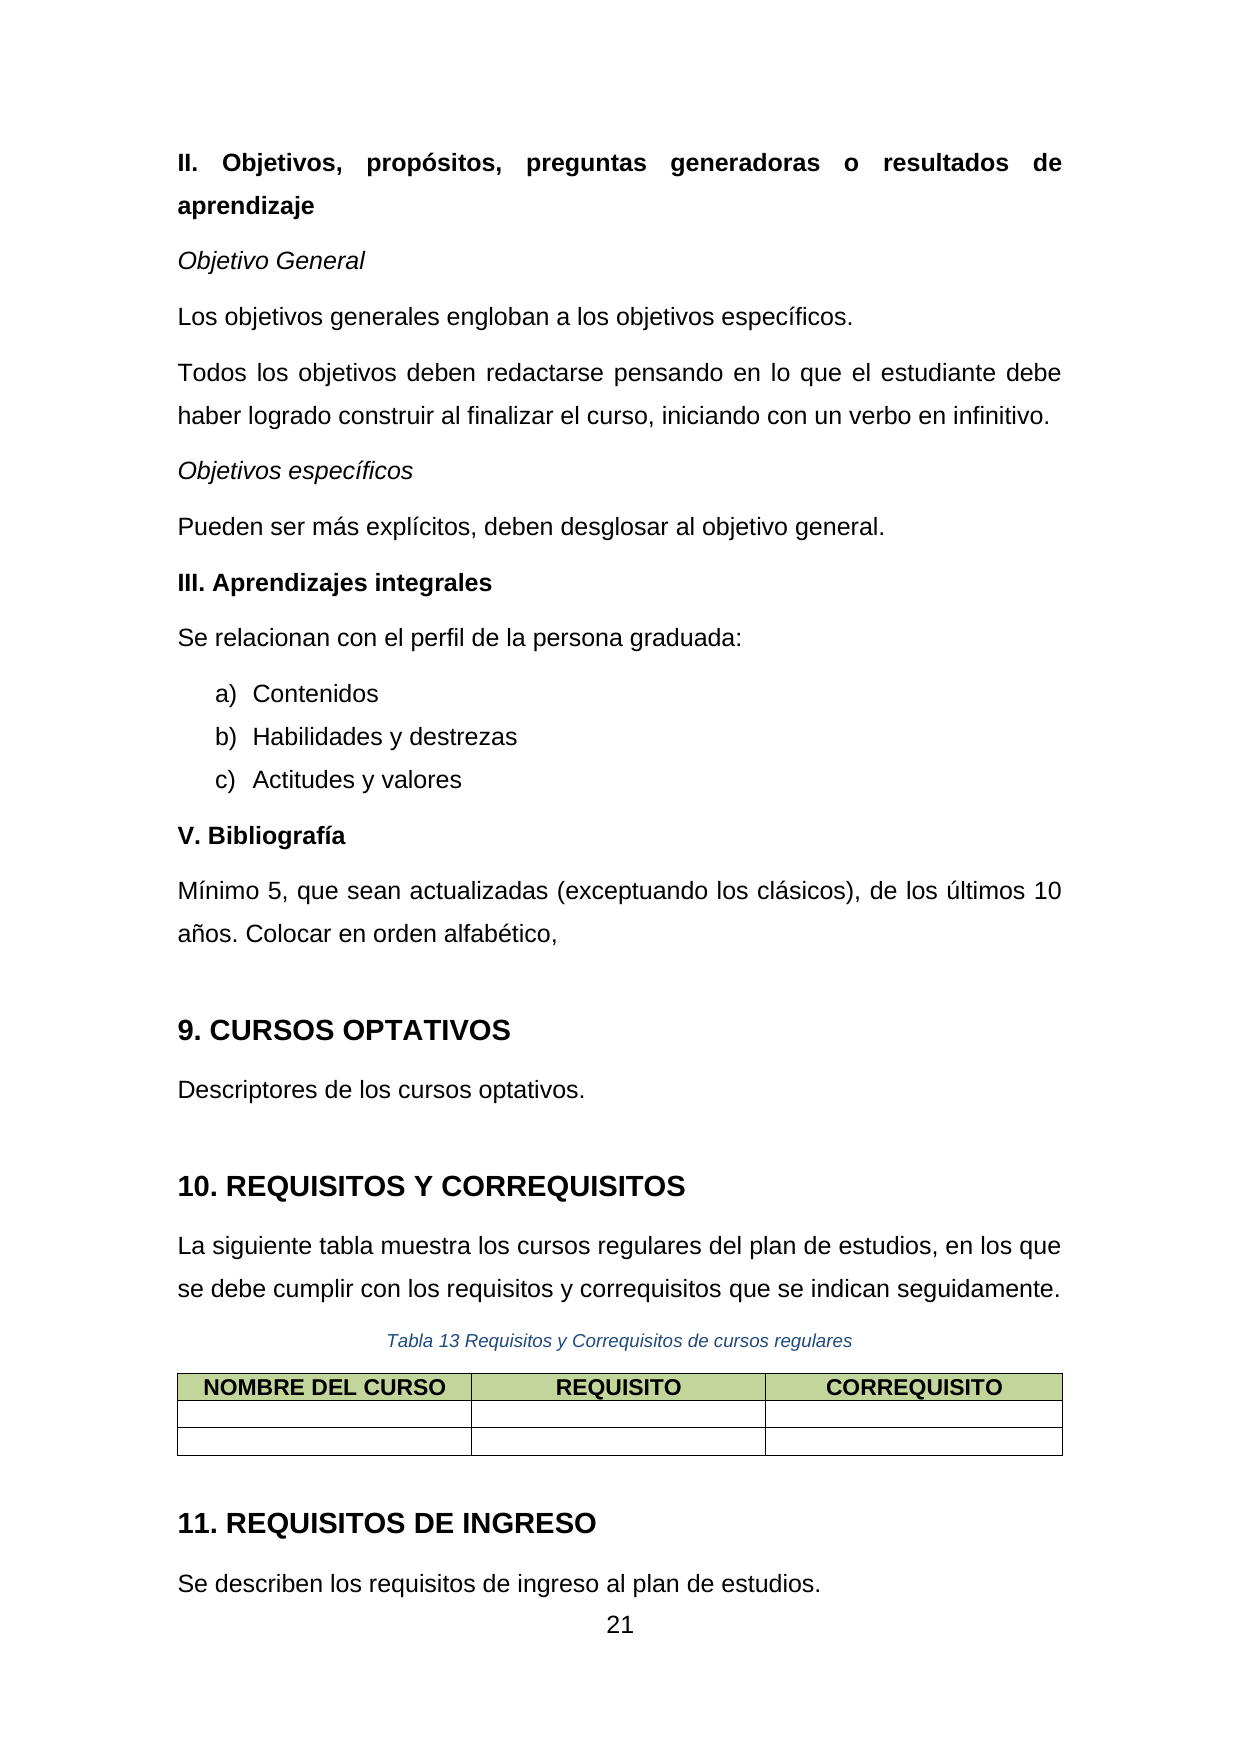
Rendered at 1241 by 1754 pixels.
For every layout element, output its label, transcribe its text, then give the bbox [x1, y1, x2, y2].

table_header REQUISITO [472, 1374, 765, 1400]
text Se describen los requisitos de ingreso al plan de estudios. [177, 1568, 1063, 1597]
subtitle 10. REQUISITOS Y CORREQUISITOS [177, 1168, 1063, 1202]
table_cell [178, 1428, 471, 1455]
text Todos los objetivos deben redactarse pensando en lo que el estudiante debe haber logrado construir al finalizar el curso, iniciando con un verbo en infinitivo. [177, 358, 1063, 429]
text III. Aprendizajes integrales [177, 568, 1063, 596]
table_header CORREQUISITO [766, 1374, 1062, 1400]
text Tabla 13 Requisitos y Correquisitos de cursos regulares [177, 1330, 1063, 1352]
table_cell [472, 1401, 765, 1427]
text Pueden ser más explícitos, deben desglosar al objetivo general. [177, 512, 1063, 541]
list Contenidos [215, 679, 1063, 708]
text II. Objetivos, propósitos, preguntas generadoras o resultados de aprendizaje [177, 148, 1063, 219]
text V. Bibliografía [177, 821, 1063, 849]
list Actitudes y valores [215, 765, 1063, 794]
text Los objetivos generales engloban a los objetivos específicos. [177, 302, 1063, 331]
table_header NOMBRE DEL CURSO [178, 1374, 471, 1400]
table_cell [766, 1428, 1062, 1455]
subtitle 9. CURSOS OPTATIVOS [177, 1013, 1063, 1046]
table_cell [766, 1401, 1062, 1427]
subtitle 11. REQUISITOS DE INGRESO [177, 1506, 1063, 1539]
text Descriptores de los cursos optativos. [177, 1075, 1063, 1104]
table_cell [178, 1401, 471, 1427]
list Habilidades y destrezas [215, 722, 1063, 751]
text La siguiente tabla muestra los cursos regulares del plan de estudios, en los que se debe cumplir con los requisitos y correquisitos que se indican seguidamente. [177, 1231, 1063, 1303]
table_cell [472, 1428, 765, 1455]
text Objetivo General [177, 246, 1063, 275]
text Mínimo 5, que sean actualizadas (exceptuando los clásicos), de los últimos 10 años. Colocar en orden alfabético, [177, 876, 1063, 948]
text Se relacionan con el perfil de la persona graduada: [177, 623, 1063, 652]
text Objetivos específicos [177, 456, 1063, 485]
